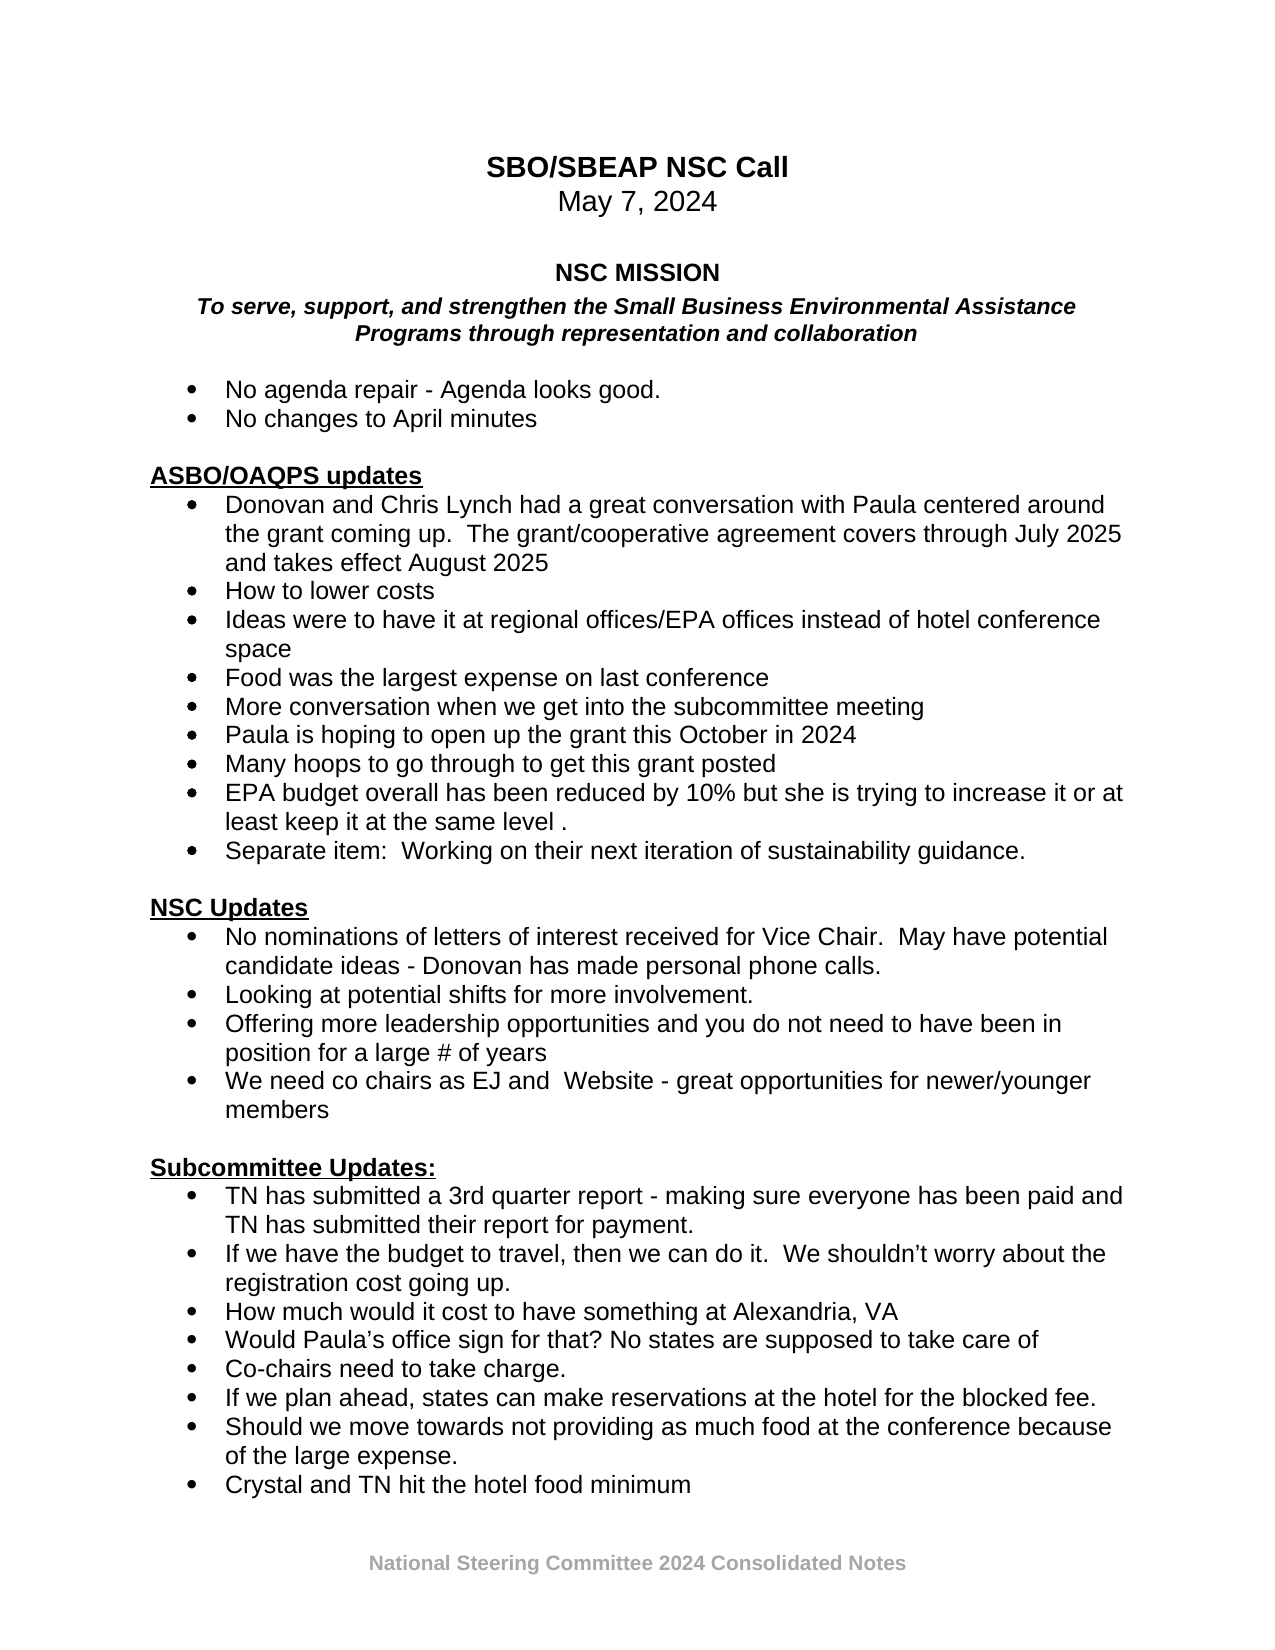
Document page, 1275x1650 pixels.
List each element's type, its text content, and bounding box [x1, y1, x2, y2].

list Crystal and TN hit the hotel food minimum [187, 1469, 1125, 1498]
list How to lower costs [187, 576, 1125, 605]
text Subcommittee Updates: [150, 1153, 1125, 1181]
text May 7, 2024 [150, 183, 1125, 217]
list Separate item: Working on their next iteration of sustainability guidance. [187, 836, 1125, 865]
list No changes to April minutes [187, 404, 1125, 432]
list Many hoops to go through to get this grant posted [187, 749, 1125, 778]
list If we plan ahead, states can make reservations at the hotel for the blocked fee. [187, 1383, 1125, 1412]
list EPA budget overall has been reduced by 10% but she is trying to increase it or at least keep it at the same level . [187, 778, 1125, 836]
text NSC Updates [150, 893, 1125, 922]
list Would Paula’s office sign for that? No states are supposed to take care of [187, 1325, 1125, 1354]
list We need co chairs as EJ and Website - great opportunities for newer/younger members [187, 1066, 1125, 1124]
list TN has submitted a 3rd quarter report - making sure everyone has been paid and TN has submitted their report for payment. [187, 1181, 1125, 1239]
text To serve, support, and strengthen the Small Business Environmental Assistance Programs through representation and collaboration [150, 293, 1125, 346]
list How much would it cost to have something at Alexandria, VA [187, 1297, 1125, 1325]
list Looking at potential shifts for more involvement. [187, 980, 1125, 1009]
text SBO/SBEAP NSC Call [150, 150, 1125, 183]
list No agenda repair - Agenda looks good. [187, 375, 1125, 404]
list More conversation when we get into the subcommittee meeting [187, 692, 1125, 721]
list If we have the budget to travel, then we can do it. We shouldn’t worry about the registration cost going up. [187, 1239, 1125, 1297]
list Donovan and Chris Lynch had a great conversation with Paula centered around the grant coming up. The grant/cooperative agreement covers through July 2025 and takes effect August 2025 [187, 490, 1125, 576]
text ASBO/OAQPS updates [150, 461, 1125, 490]
list Paula is hoping to open up the grant this October in 2024 [187, 721, 1125, 749]
list Food was the largest expense on last conference [187, 663, 1125, 692]
list Offering more leadership opportunities and you do not need to have been in position for a large # of years [187, 1009, 1125, 1066]
list No nominations of letters of interest received for Vice Chair. May have potential candidate ideas - Donovan has made personal phone calls. [187, 922, 1125, 980]
text NSC MISSION [150, 258, 1125, 287]
list Co-chairs need to take charge. [187, 1354, 1125, 1383]
list Should we move towards not providing as much food at the conference because of the large expense. [187, 1412, 1125, 1469]
list Ideas were to have it at regional offices/EPA offices instead of hotel conference space [187, 605, 1125, 663]
